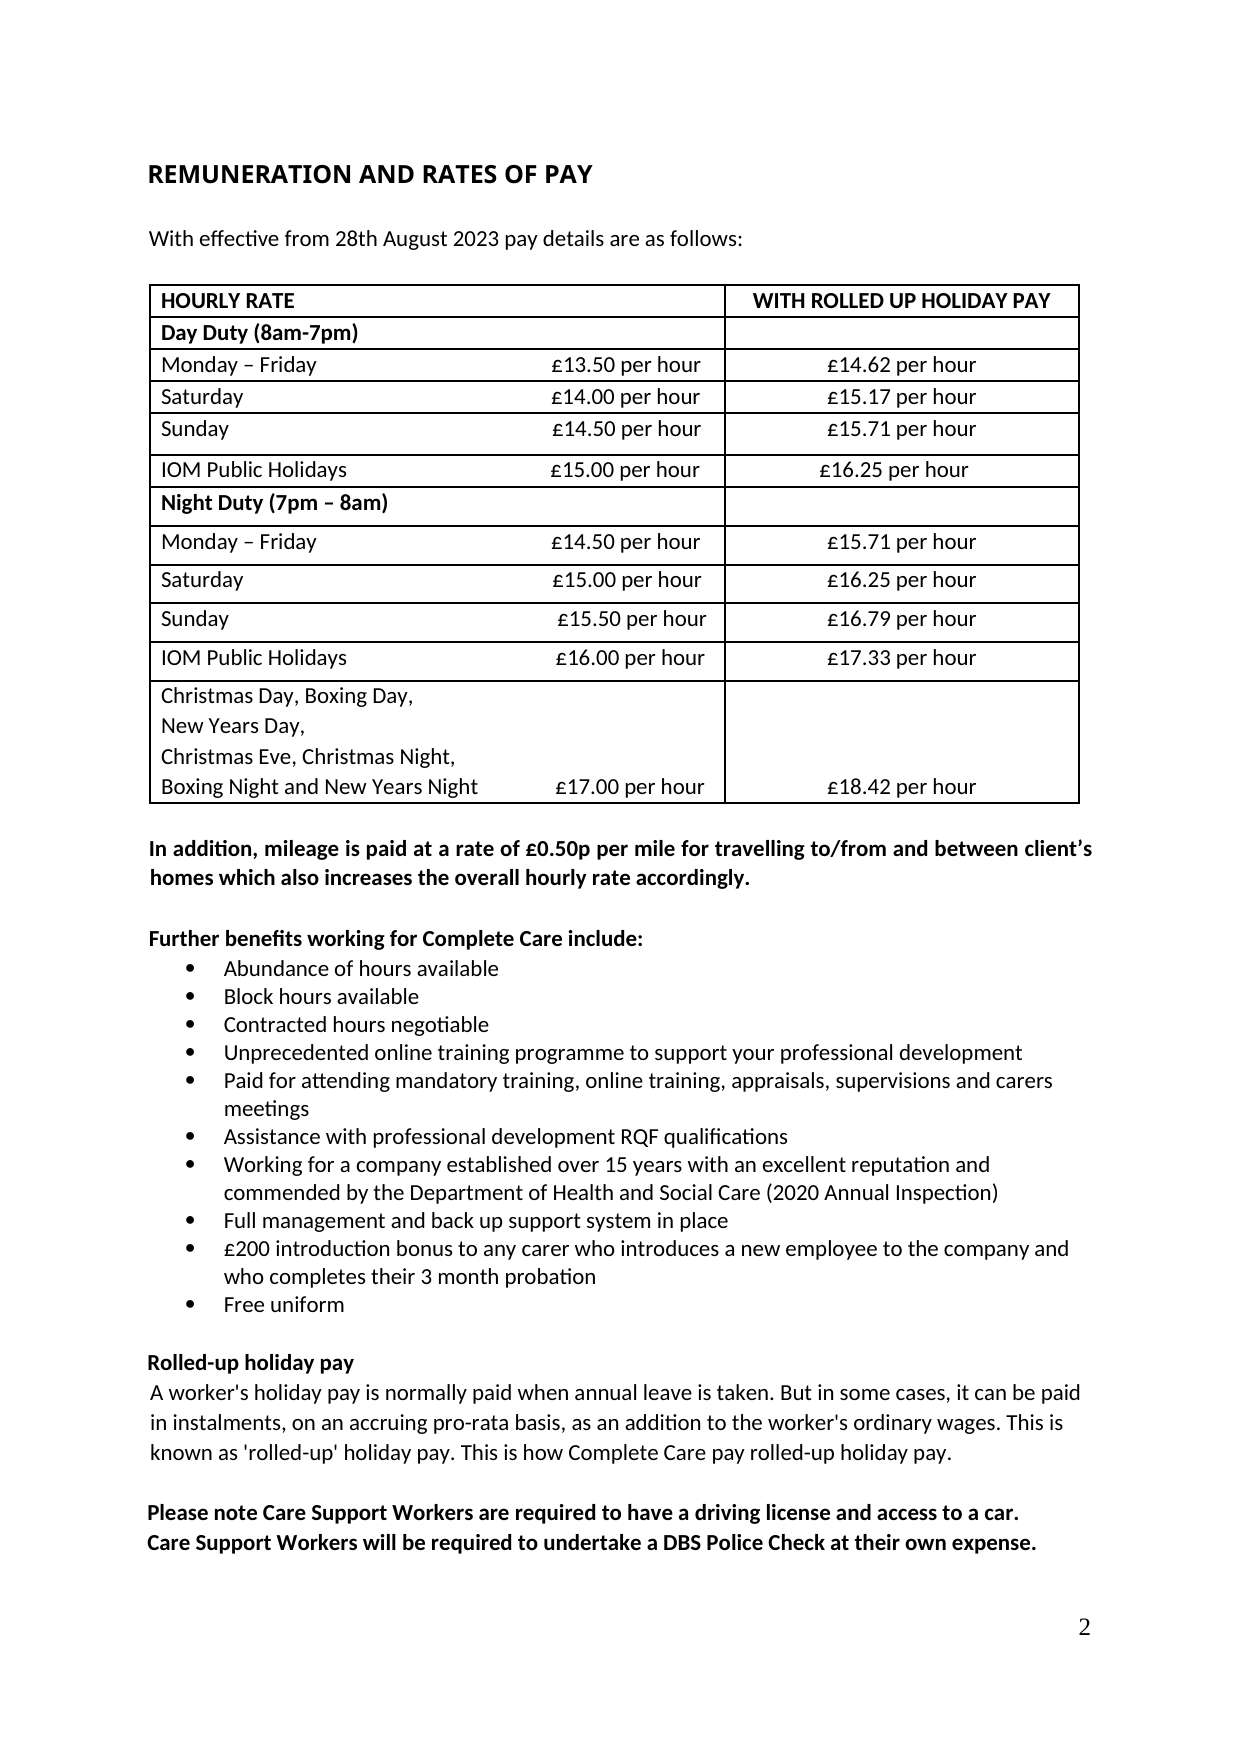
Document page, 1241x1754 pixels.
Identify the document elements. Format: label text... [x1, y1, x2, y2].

list Block hours available [186, 982, 1095, 1010]
table_cell £15.17 per hour [726, 382, 1078, 412]
table_header HOURLY RATE [151, 286, 724, 316]
text Care Support Workers will be required to undertake a DBS Police Check at their own expense. [147, 1528, 1095, 1556]
text With effective from 28th August 2023 pay details are as follows: [148, 224, 1095, 252]
table_cell £16.79 per hour [726, 604, 1078, 641]
table_cell £15.71 per hour [726, 414, 1078, 453]
list Working for a company established over 15 years with an excellent reputation and commended by the Department of Health and Social Care (2020 Annual Inspection) [186, 1150, 1095, 1206]
list Unprecedented online training programme to support your professional development [186, 1038, 1095, 1066]
table_header WITH ROLLED UP HOLIDAY PAY [726, 286, 1078, 316]
table_cell Saturday £15.00 per hour [151, 566, 724, 602]
list £200 introduction bonus to any carer who introduces a new employee to the company and who completes their 3 month probation [186, 1234, 1095, 1290]
table_cell £16.25 per hour [726, 456, 1078, 486]
table_cell Sunday £14.50 per hour [151, 414, 724, 453]
subtitle Rolled-up holiday pay [147, 1348, 1095, 1376]
table_cell Monday – Friday £13.50 per hour [151, 350, 724, 380]
list Contracted hours negotiable [186, 1010, 1095, 1038]
table_cell Monday – Friday £14.50 per hour [151, 527, 724, 563]
table_cell £16.25 per hour [726, 566, 1078, 602]
table_cell £18.42 per hour [726, 682, 1078, 802]
table_cell Day Duty (8am-7pm) [151, 318, 724, 348]
table_cell Christmas Day, Boxing Day, New Years Day, Christmas Eve, Christmas Night, Boxing Night and New Years Night £17.00 per hour [151, 682, 724, 802]
text Please note Care Support Workers are required to have a driving license and access to a car. [147, 1498, 1095, 1526]
list Abundance of hours available [186, 954, 1095, 982]
table_cell [726, 488, 1078, 525]
table_cell [726, 318, 1078, 348]
table_cell Saturday £14.00 per hour [151, 382, 724, 412]
table_cell £15.71 per hour [726, 527, 1078, 563]
table_cell £14.62 per hour [726, 350, 1078, 380]
table_cell £17.33 per hour [726, 643, 1078, 679]
table_cell IOM Public Holidays £15.00 per hour [151, 456, 724, 486]
subtitle REMUNERATION AND RATES OF PAY [147, 157, 1095, 191]
text A worker's holiday pay is normally paid when annual leave is taken. But in some cases, it can be paid in instalments, on an accruing pro-rata basis, as an addition to the worker's ordinary wages. This is known as 'rolled-up' holiday pay. This is how Complete Care pay rolled-up holiday pay. [150, 1378, 1095, 1466]
table_cell Night Duty (7pm – 8am) [151, 488, 724, 525]
table_cell IOM Public Holidays £16.00 per hour [151, 643, 724, 679]
text In addition, mileage is paid at a rate of £0.50p per mile for travelling to/from and between client’s homes which also increases the overall hourly rate accordingly. [148, 834, 1095, 891]
list Paid for attending mandatory training, online training, appraisals, supervisions and carers meetings [186, 1066, 1095, 1122]
list Full management and back up support system in place [186, 1206, 1095, 1234]
list Free uniform [186, 1290, 1095, 1318]
table_cell Sunday £15.50 per hour [151, 604, 724, 641]
text Further benefits working for Complete Care include: [148, 924, 1095, 952]
list Assistance with professional development RQF qualifications [186, 1122, 1095, 1150]
